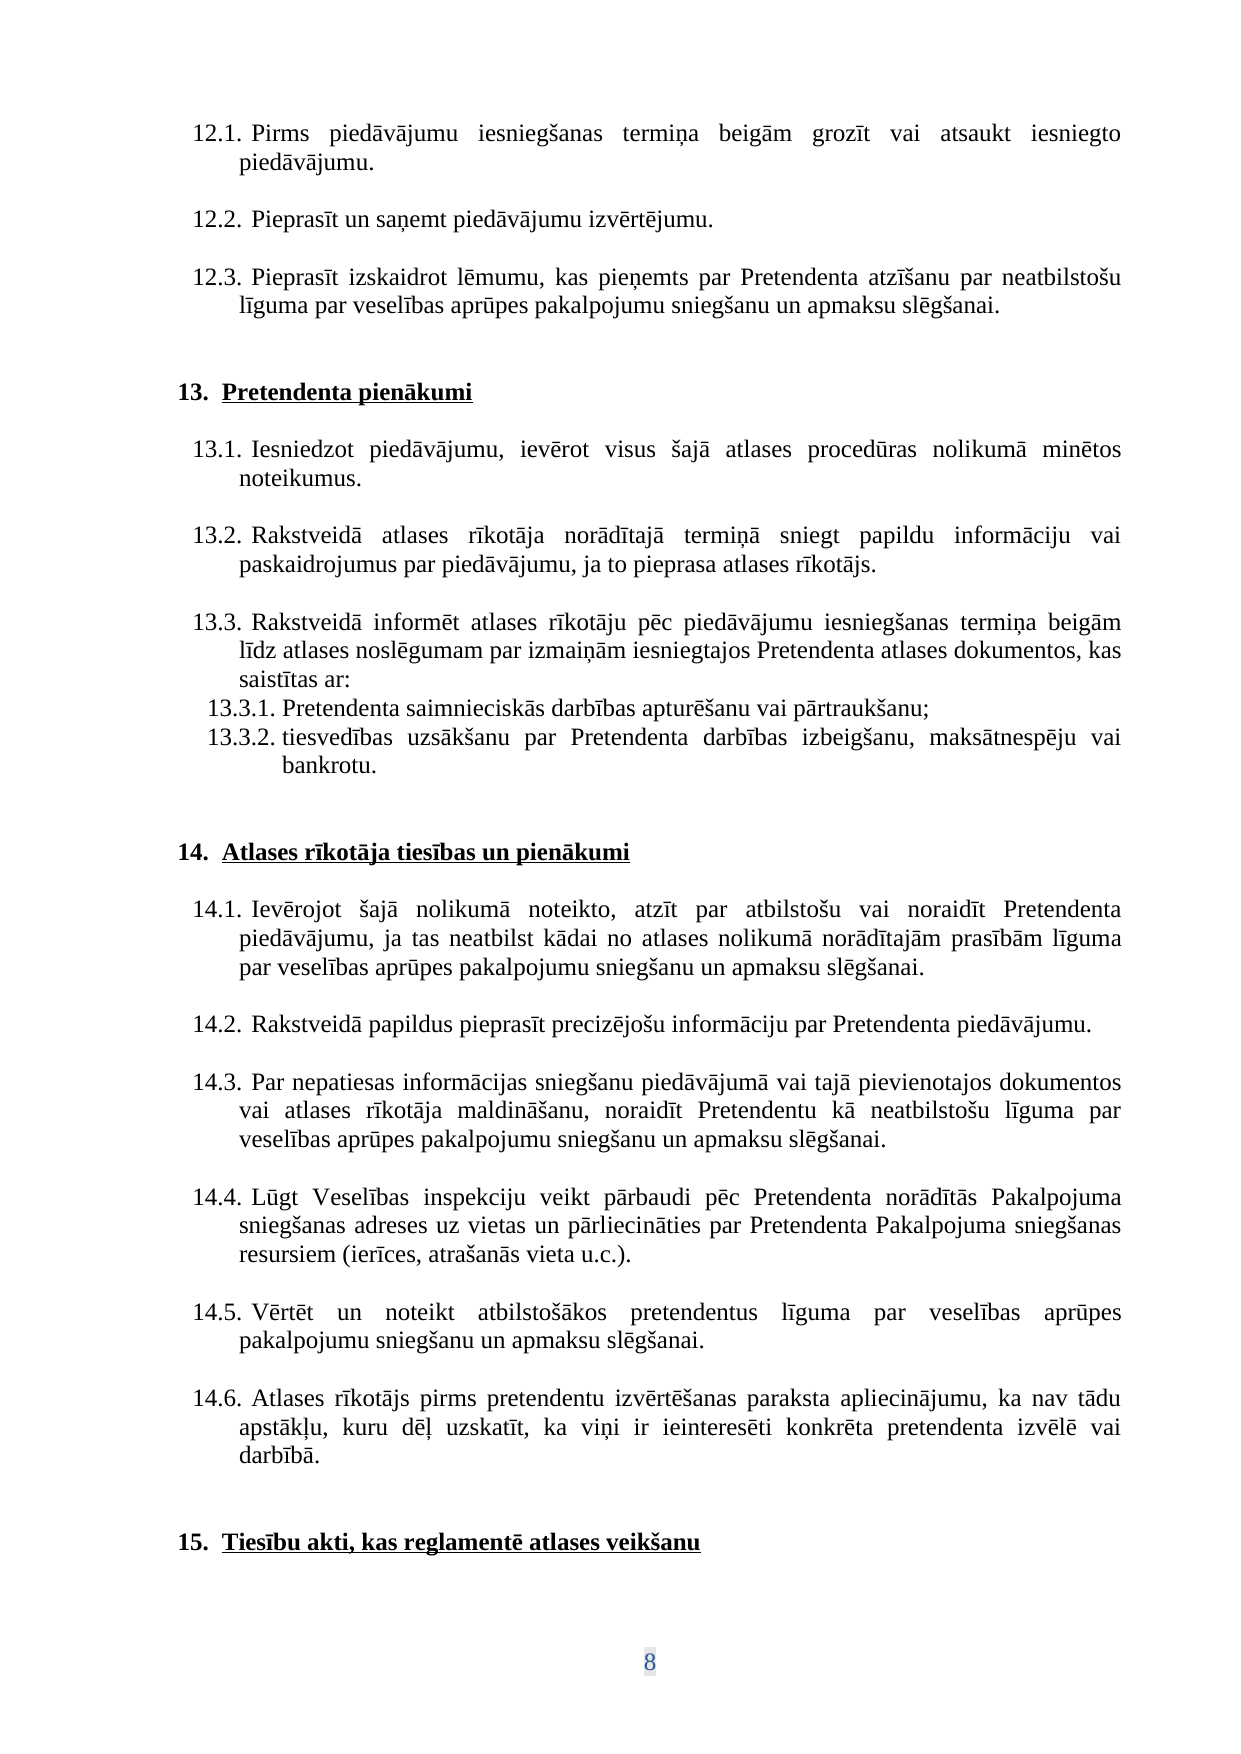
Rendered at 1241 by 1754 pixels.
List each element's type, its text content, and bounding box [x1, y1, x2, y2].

list Pretendenta saimnieciskās darbības apturēšanu vai pārtraukšanu; [207, 693, 1122, 722]
list Pieprasīt un saņemt piedāvājumu izvērtējumu. [192, 204, 1122, 233]
list Iesniedzot piedāvājumu, ievērot visus šajā atlases procedūras nolikumā minētos noteikumus. [192, 434, 1122, 492]
list Pretendenta pienākumi [177, 377, 1122, 406]
list Rakstveidā atlases rīkotāja norādītajā termiņā sniegt papildu informāciju vai paskaidrojumus par piedāvājumu, ja to pieprasa atlases rīkotājs. [192, 521, 1122, 578]
list Atlases rīkotājs pirms pretendentu izvērtēšanas paraksta apliecinājumu, ka nav tādu apstākļu, kuru dēļ uzskatīt, ka viņi ir ieinteresēti konkrēta pretendenta izvēlē vai darbībā. [192, 1383, 1122, 1469]
list Rakstveidā papildus pieprasīt precizējošu informāciju par Pretendenta piedāvājumu. [192, 1009, 1122, 1038]
list Atlases rīkotāja tiesības un pienākumi [177, 837, 1122, 866]
list Pirms piedāvājumu iesniegšanas termiņa beigām grozīt vai atsaukt iesniegto piedāvājumu. [192, 118, 1122, 176]
list Lūgt Veselības inspekciju veikt pārbaudi pēc Pretendenta norādītās Pakalpojuma sniegšanas adreses uz vietas un pārliecināties par Pretendenta Pakalpojuma sniegšanas resursiem (ierīces, atrašanās vieta u.c.). [192, 1182, 1122, 1268]
list Tiesību akti, kas reglamentē atlases veikšanu [177, 1527, 1122, 1556]
list Pieprasīt izskaidrot lēmumu, kas pieņemts par Pretendenta atzīšanu par neatbilstošu līguma par veselības aprūpes pakalpojumu sniegšanu un apmaksu slēgšanai. [192, 262, 1122, 319]
list Ievērojot šajā nolikumā noteikto, atzīt par atbilstošu vai noraidīt Pretendenta piedāvājumu, ja tas neatbilst kādai no atlases nolikumā norādītajām prasībām līguma par veselības aprūpes pakalpojumu sniegšanu un apmaksu slēgšanai. [192, 894, 1122, 981]
list Vērtēt un noteikt atbilstošākos pretendentus līguma par veselības aprūpes pakalpojumu sniegšanu un apmaksu slēgšanai. [192, 1297, 1122, 1354]
list tiesvedības uzsākšanu par Pretendenta darbības izbeigšanu, maksātnespēju vai bankrotu. [207, 722, 1122, 779]
list Par nepatiesas informācijas sniegšanu piedāvājumā vai tajā pievienotajos dokumentos vai atlases rīkotāja maldināšanu, noraidīt Pretendentu kā neatbilstošu līguma par veselības aprūpes pakalpojumu sniegšanu un apmaksu slēgšanai. [192, 1067, 1122, 1153]
list Rakstveidā informēt atlases rīkotāju pēc piedāvājumu iesniegšanas termiņa beigām līdz atlases noslēgumam par izmaiņām iesniegtajos Pretendenta atlases dokumentos, kas saistītas ar: [192, 607, 1122, 693]
